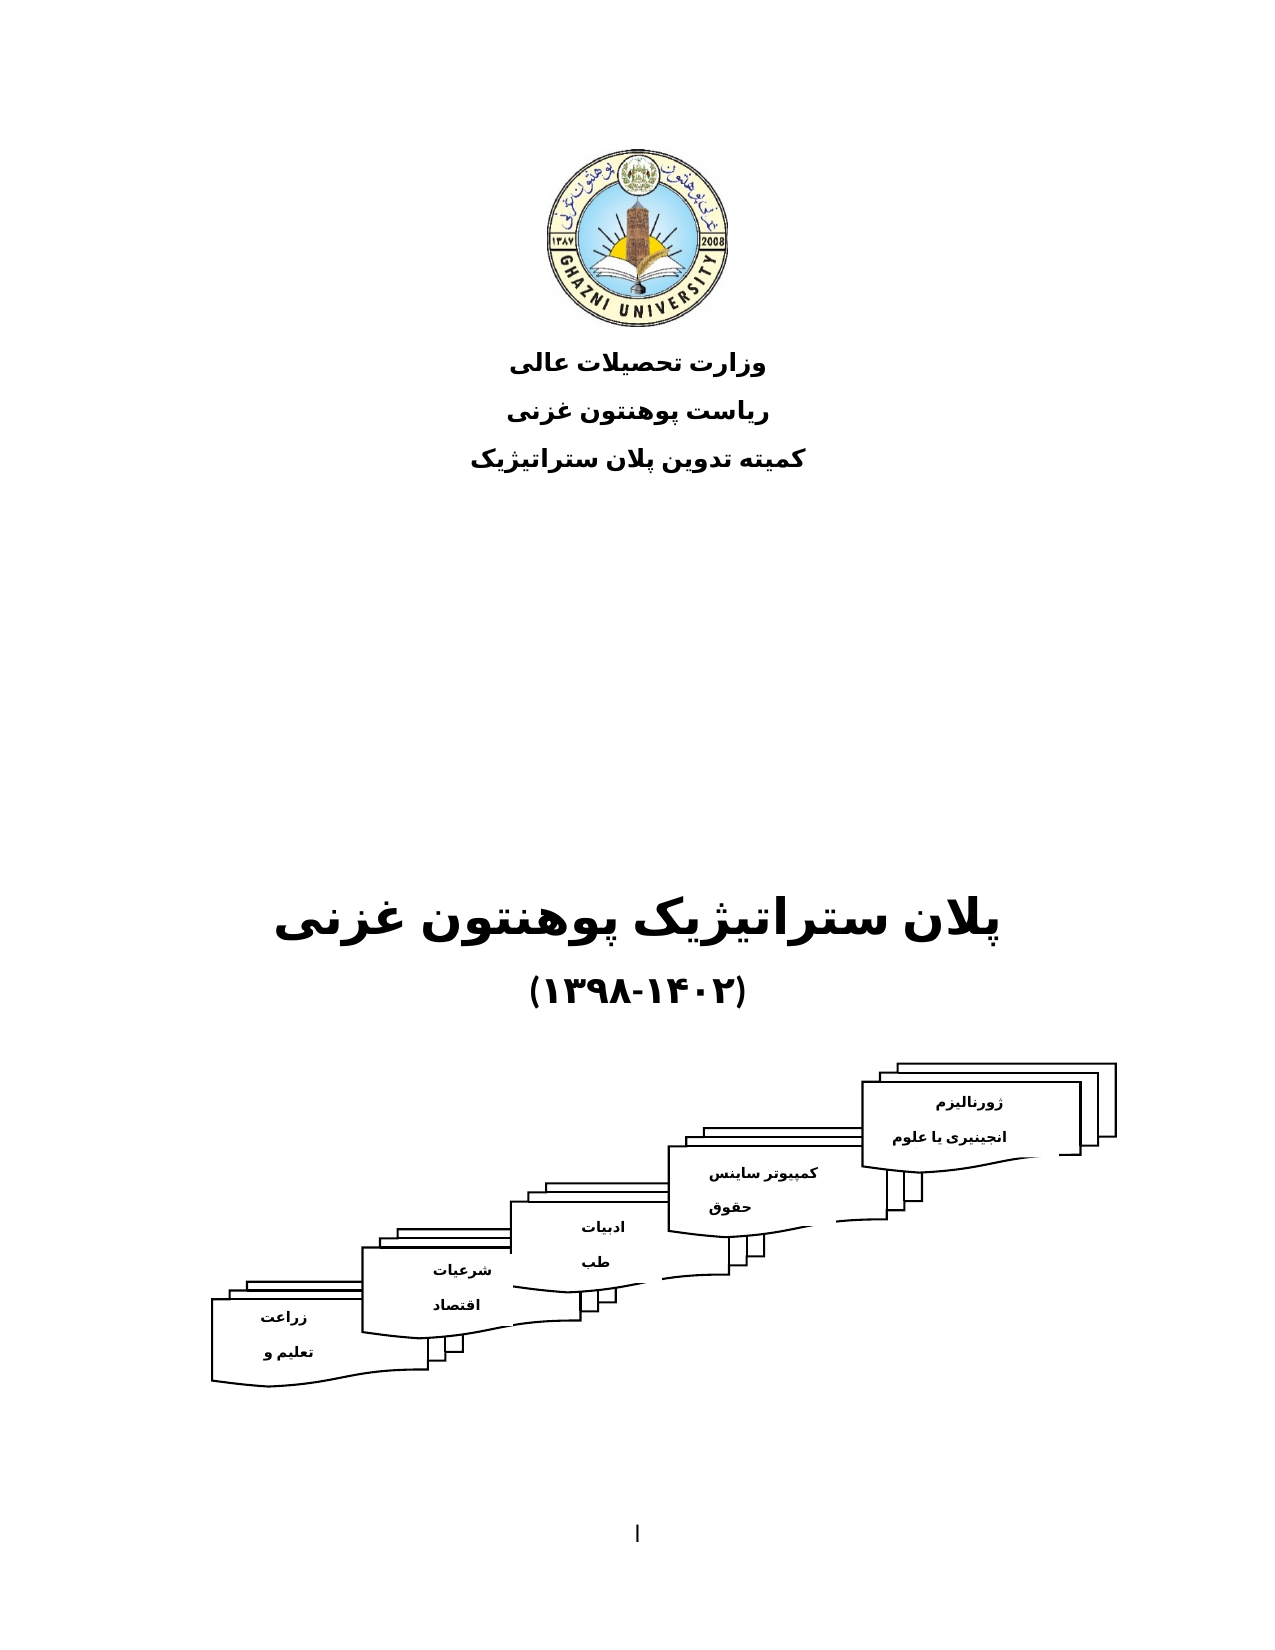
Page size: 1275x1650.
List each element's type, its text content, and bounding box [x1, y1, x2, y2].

text کمیته تدوین پلان ستراتیژیک [150, 444, 1125, 472]
picture [547, 149, 728, 327]
text ریاست پوهنتون غزنی [150, 396, 1125, 425]
text پلان ستراتیژیک پوهنتون غزنی [150, 888, 1125, 946]
text وزارت تحصیلات عالی [150, 348, 1125, 377]
text (۱۳۹۸-۱۴۰۲) [150, 967, 1125, 1013]
